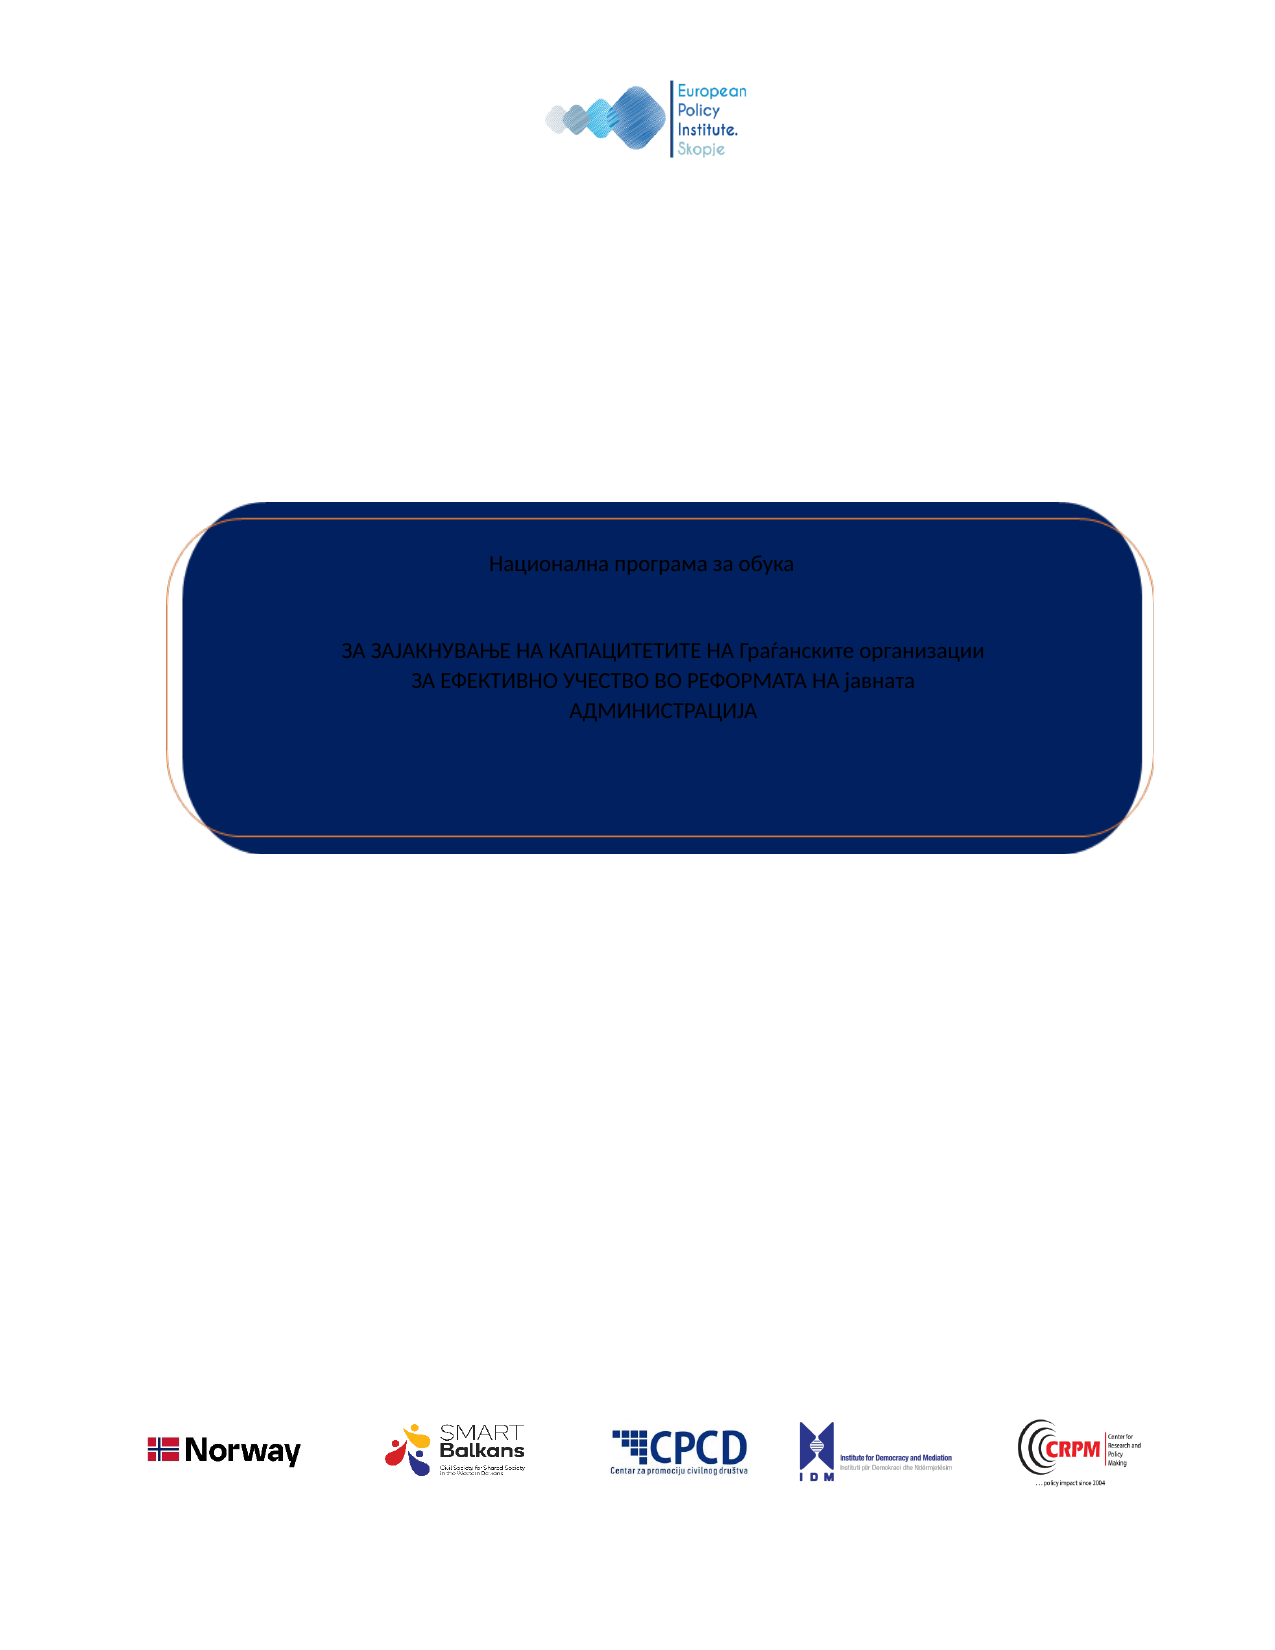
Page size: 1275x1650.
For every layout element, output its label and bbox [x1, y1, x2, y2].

picture [134, 1402, 314, 1502]
picture [530, 75, 756, 160]
picture [997, 1415, 1155, 1489]
picture [602, 1419, 755, 1489]
picture [796, 1420, 956, 1485]
picture [364, 1415, 547, 1493]
